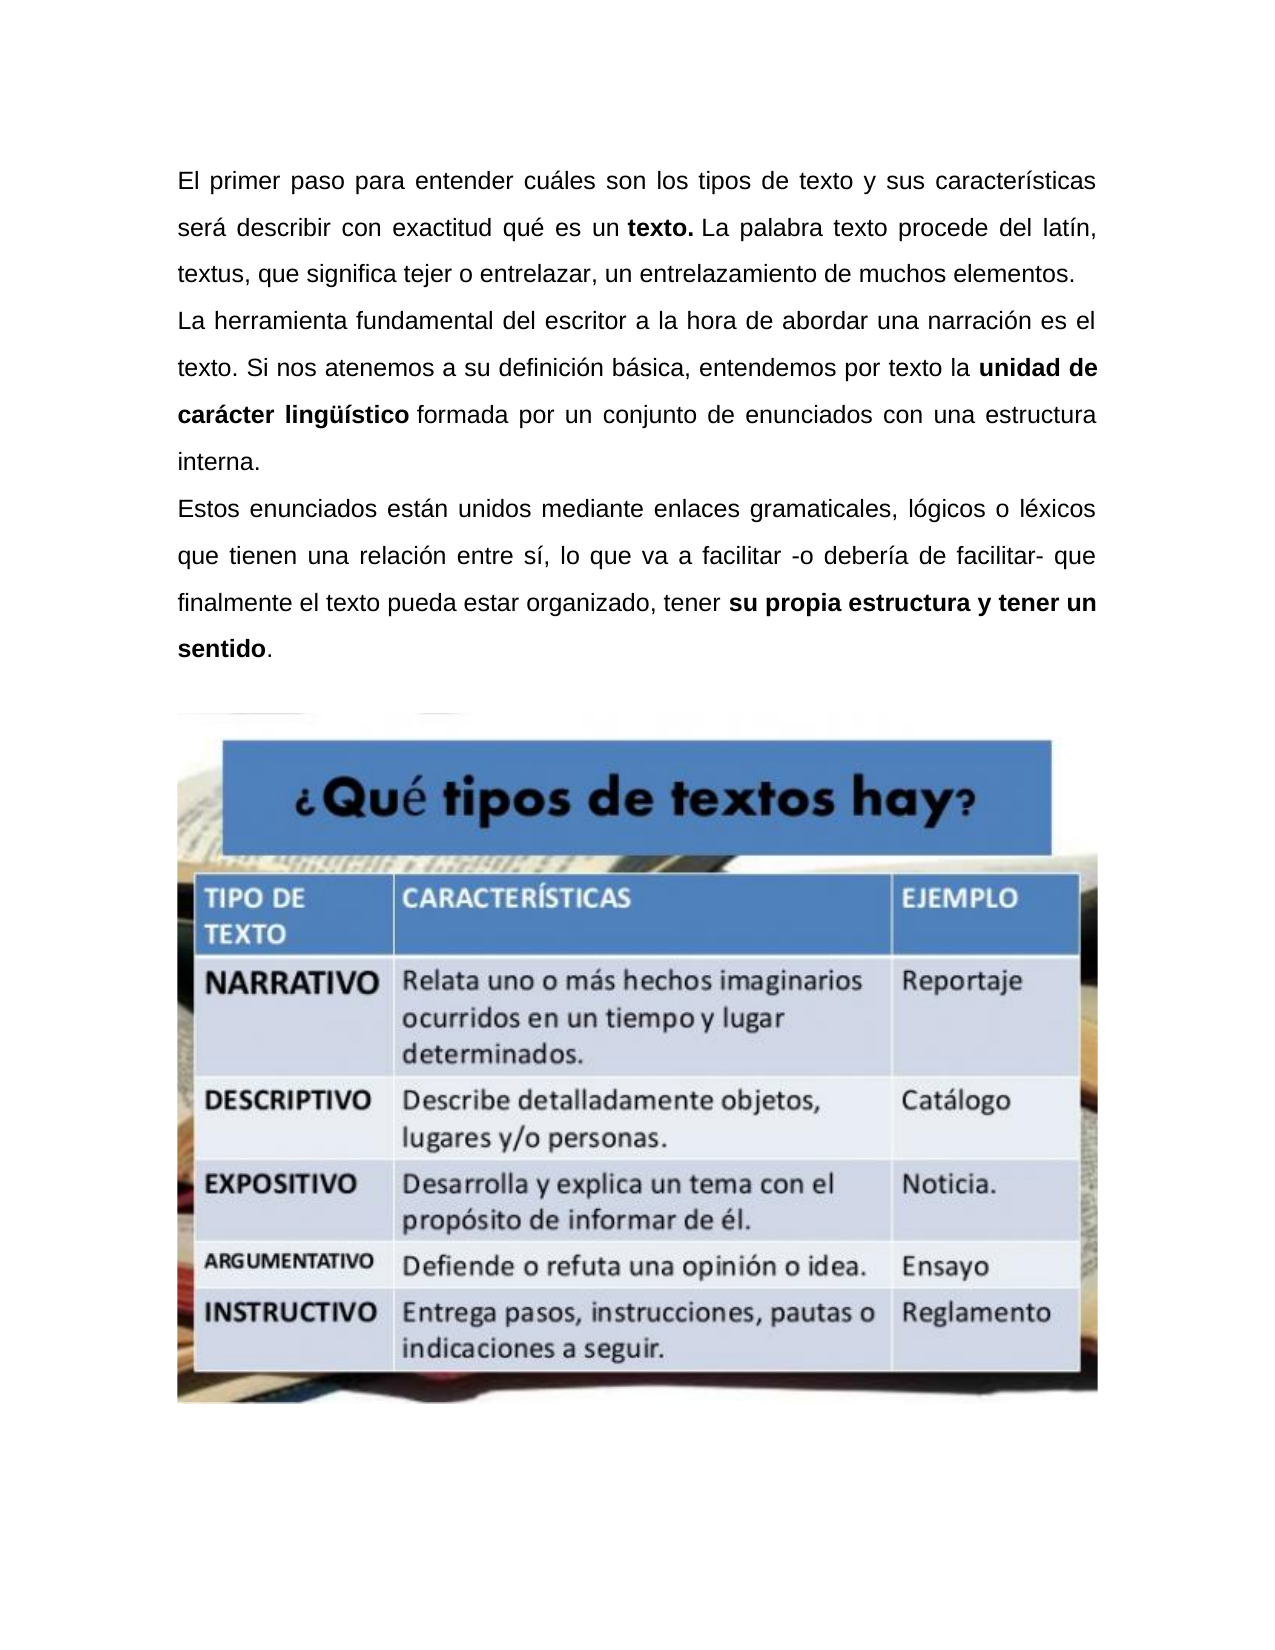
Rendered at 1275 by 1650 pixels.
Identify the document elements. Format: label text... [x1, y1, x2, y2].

picture [177, 713, 1098, 1404]
text Estos enunciados están unidos mediante enlaces gramaticales, lógicos o léxicos que tienen una relación entre sí, lo que va a facilitar -o debería de facilitar- que finalmente el texto pueda estar organizado, tener su propia estructura y tener un sentido. [177, 476, 1098, 663]
text La herramienta fundamental del escritor a la hora de abordar una narración es el texto. Si nos atenemos a su definición básica, entendemos por texto la unidad de carácter lingüístico formada por un conjunto de enunciados con una estructura interna. [177, 288, 1098, 476]
text El primer paso para entender cuáles son los tipos de texto y sus características será describir con exactitud qué es un texto. La palabra texto procede del latín, textus, que significa tejer o entrelazar, un entrelazamiento de muchos elementos. [177, 148, 1098, 288]
